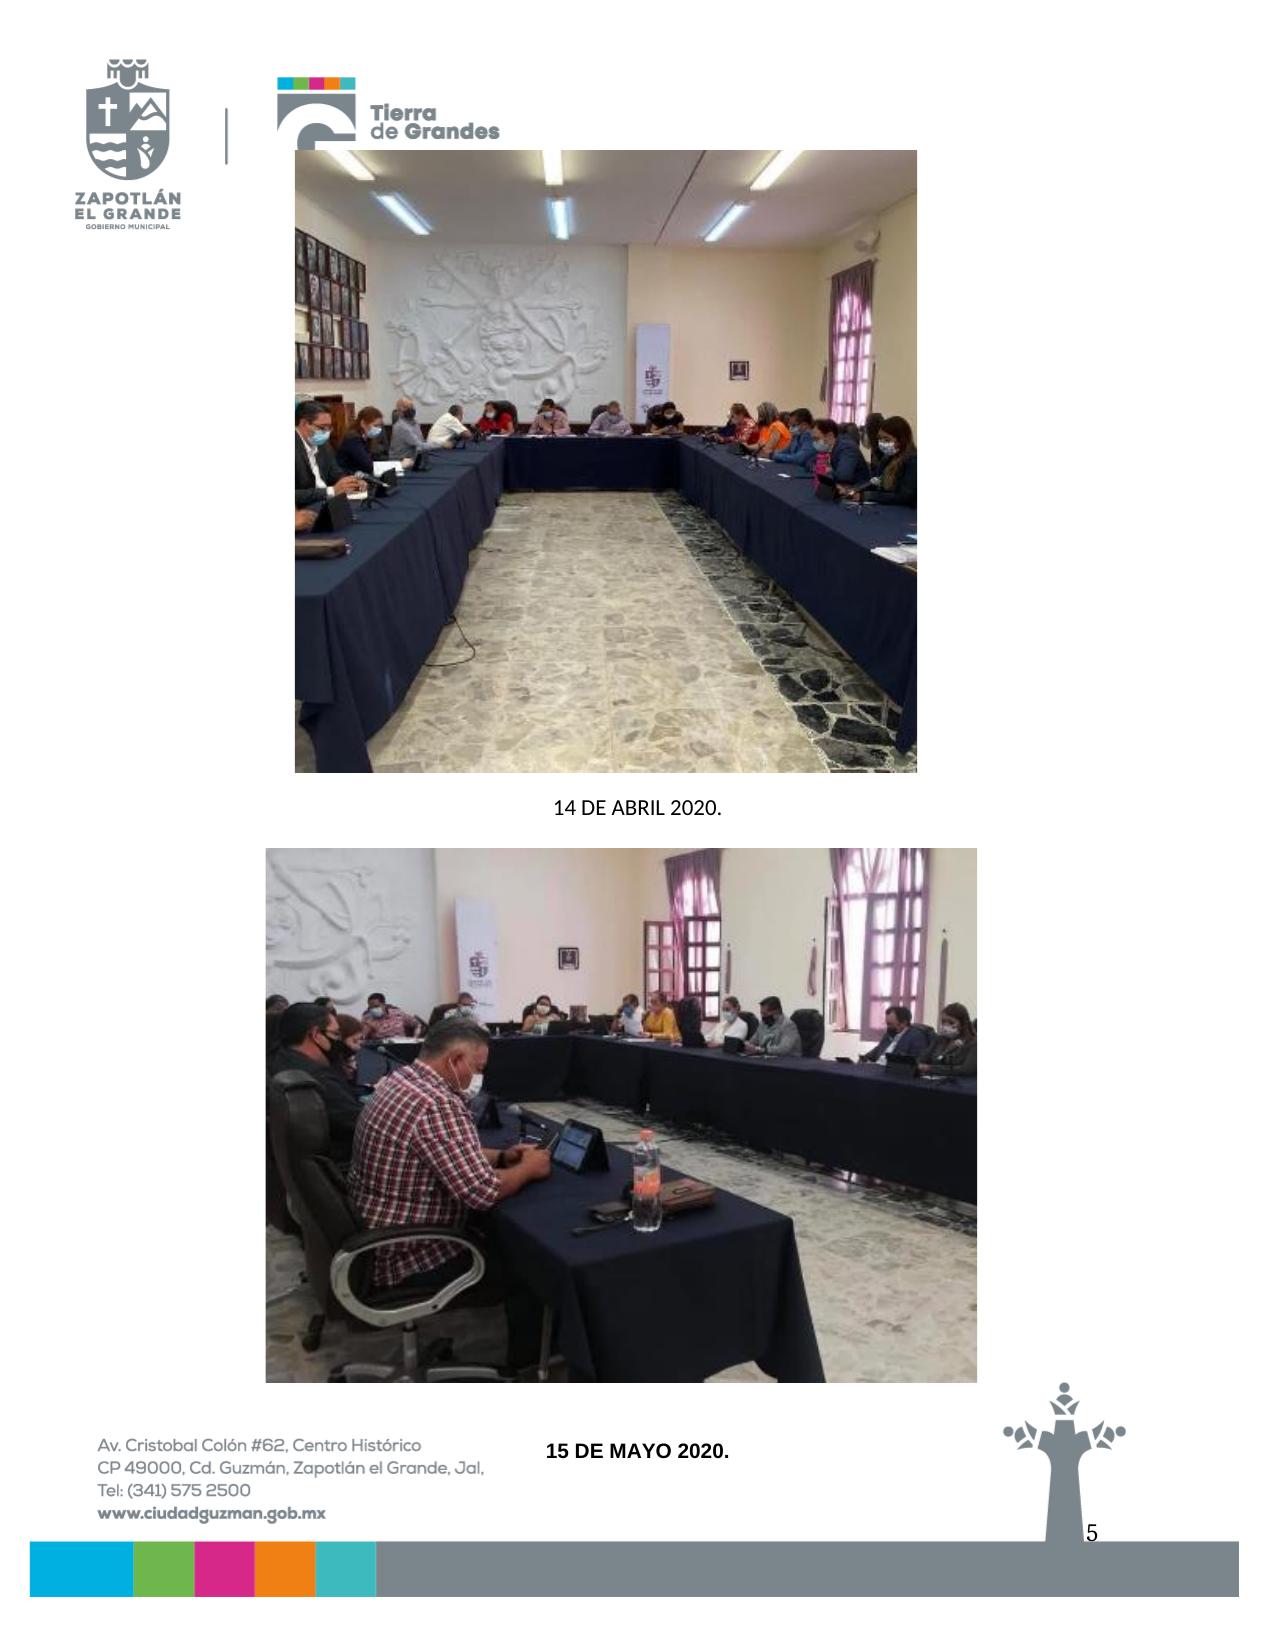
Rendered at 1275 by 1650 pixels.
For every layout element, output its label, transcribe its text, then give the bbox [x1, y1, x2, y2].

text 14 DE ABRIL 2020. [177, 793, 1098, 821]
picture [0, 0, 1275, 1650]
text 15 DE MAYO 2020. [177, 1439, 1098, 1463]
